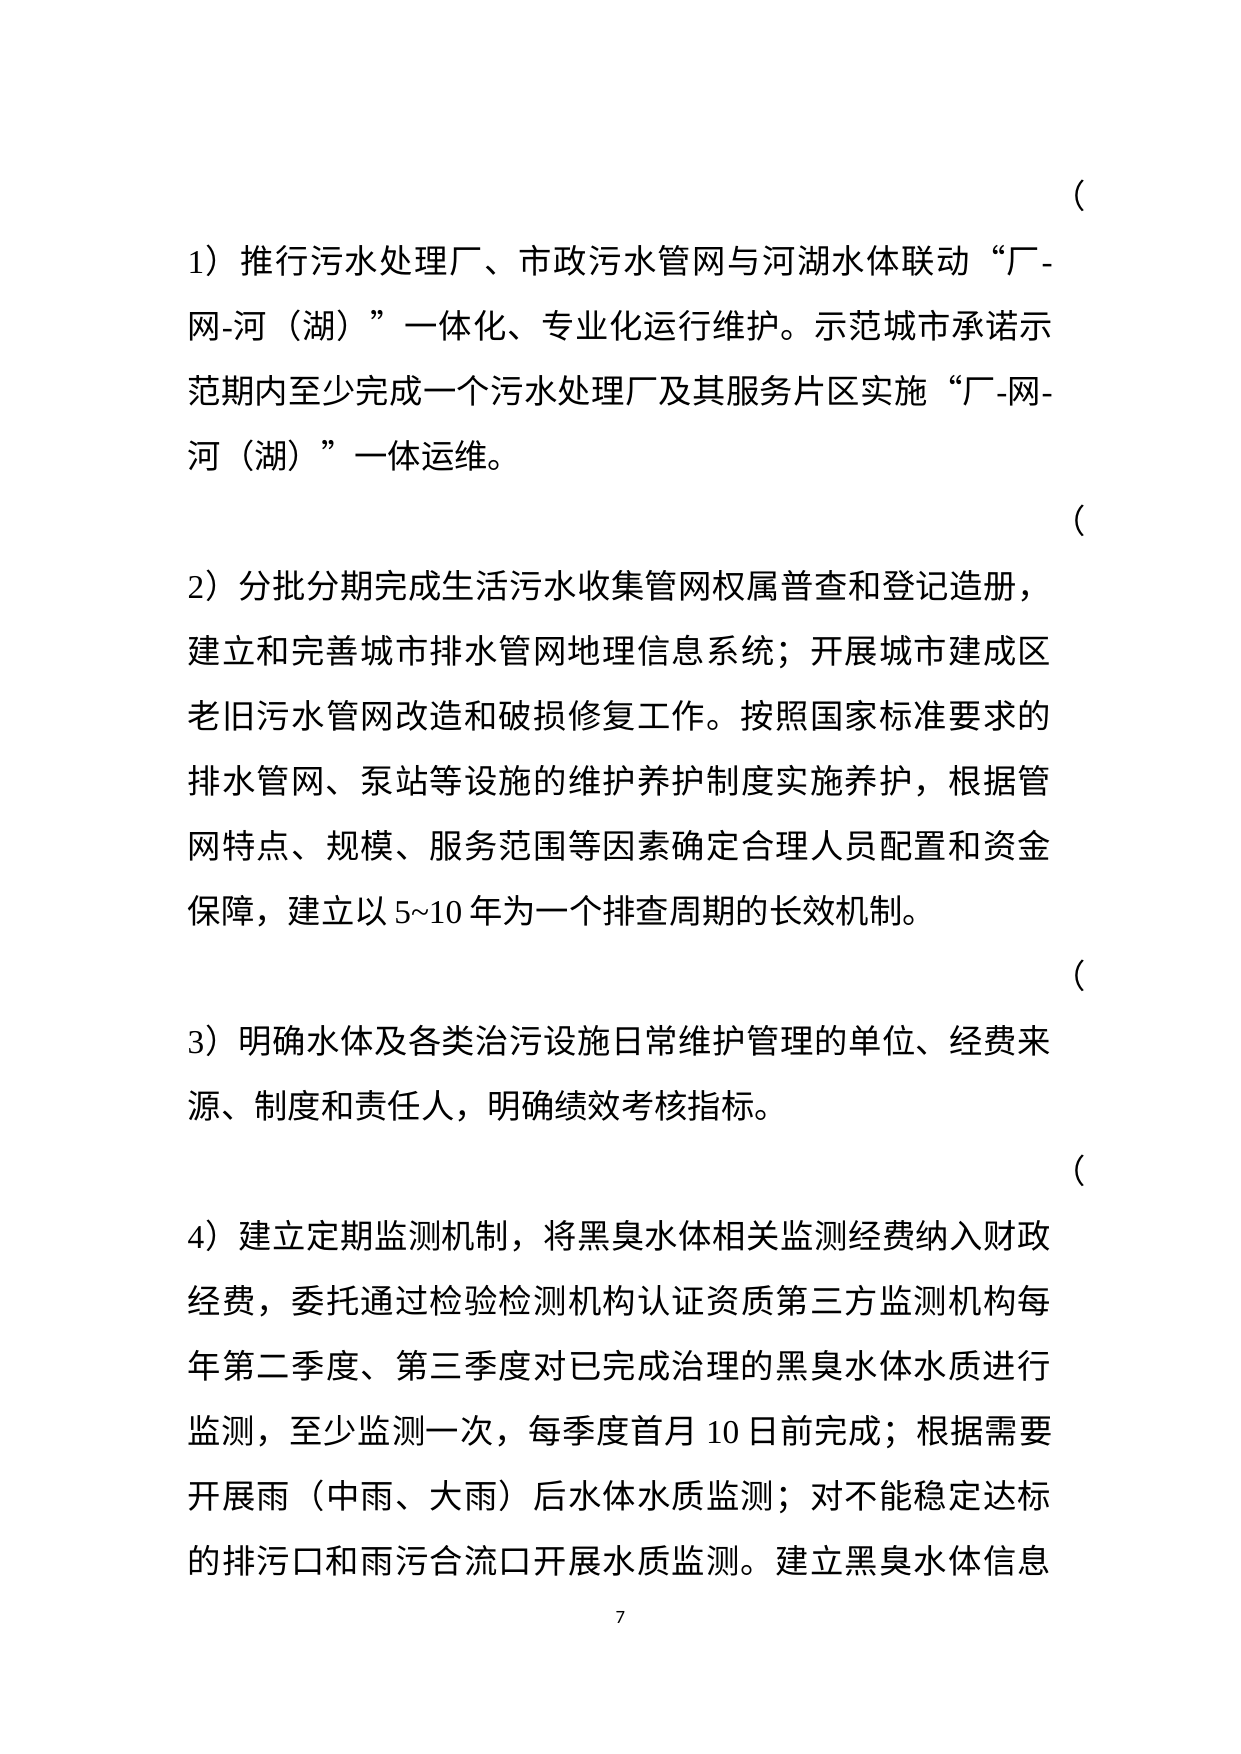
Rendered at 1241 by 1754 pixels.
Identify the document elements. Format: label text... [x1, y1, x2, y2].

text （2）分批分期完成生活污水收集管网权属普查和登记造册，建立和完善城市排水管网地理信息系统；开展城市建成区老旧污水管网改造和破损修复工作。按照国家标准要求的排水管网、泵站等设施的维护养护制度实施养护，根据管网特点、规模、服务范围等因素确定合理人员配置和资金保障，建立以5~10年为一个排查周期的长效机制。 [187, 487, 1053, 942]
text （3）明确水体及各类治污设施日常维护管理的单位、经费来源、制度和责任人，明确绩效考核指标。 [187, 942, 1053, 1137]
text （1）推行污水处理厂、市政污水管网与河湖水体联动“厂-网-河（湖）”一体化、专业化运行维护。示范城市承诺示范期内至少完成一个污水处理厂及其服务片区实施“厂-网-河（湖）”一体运维。 [187, 162, 1053, 487]
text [187, 1137, 1053, 1592]
